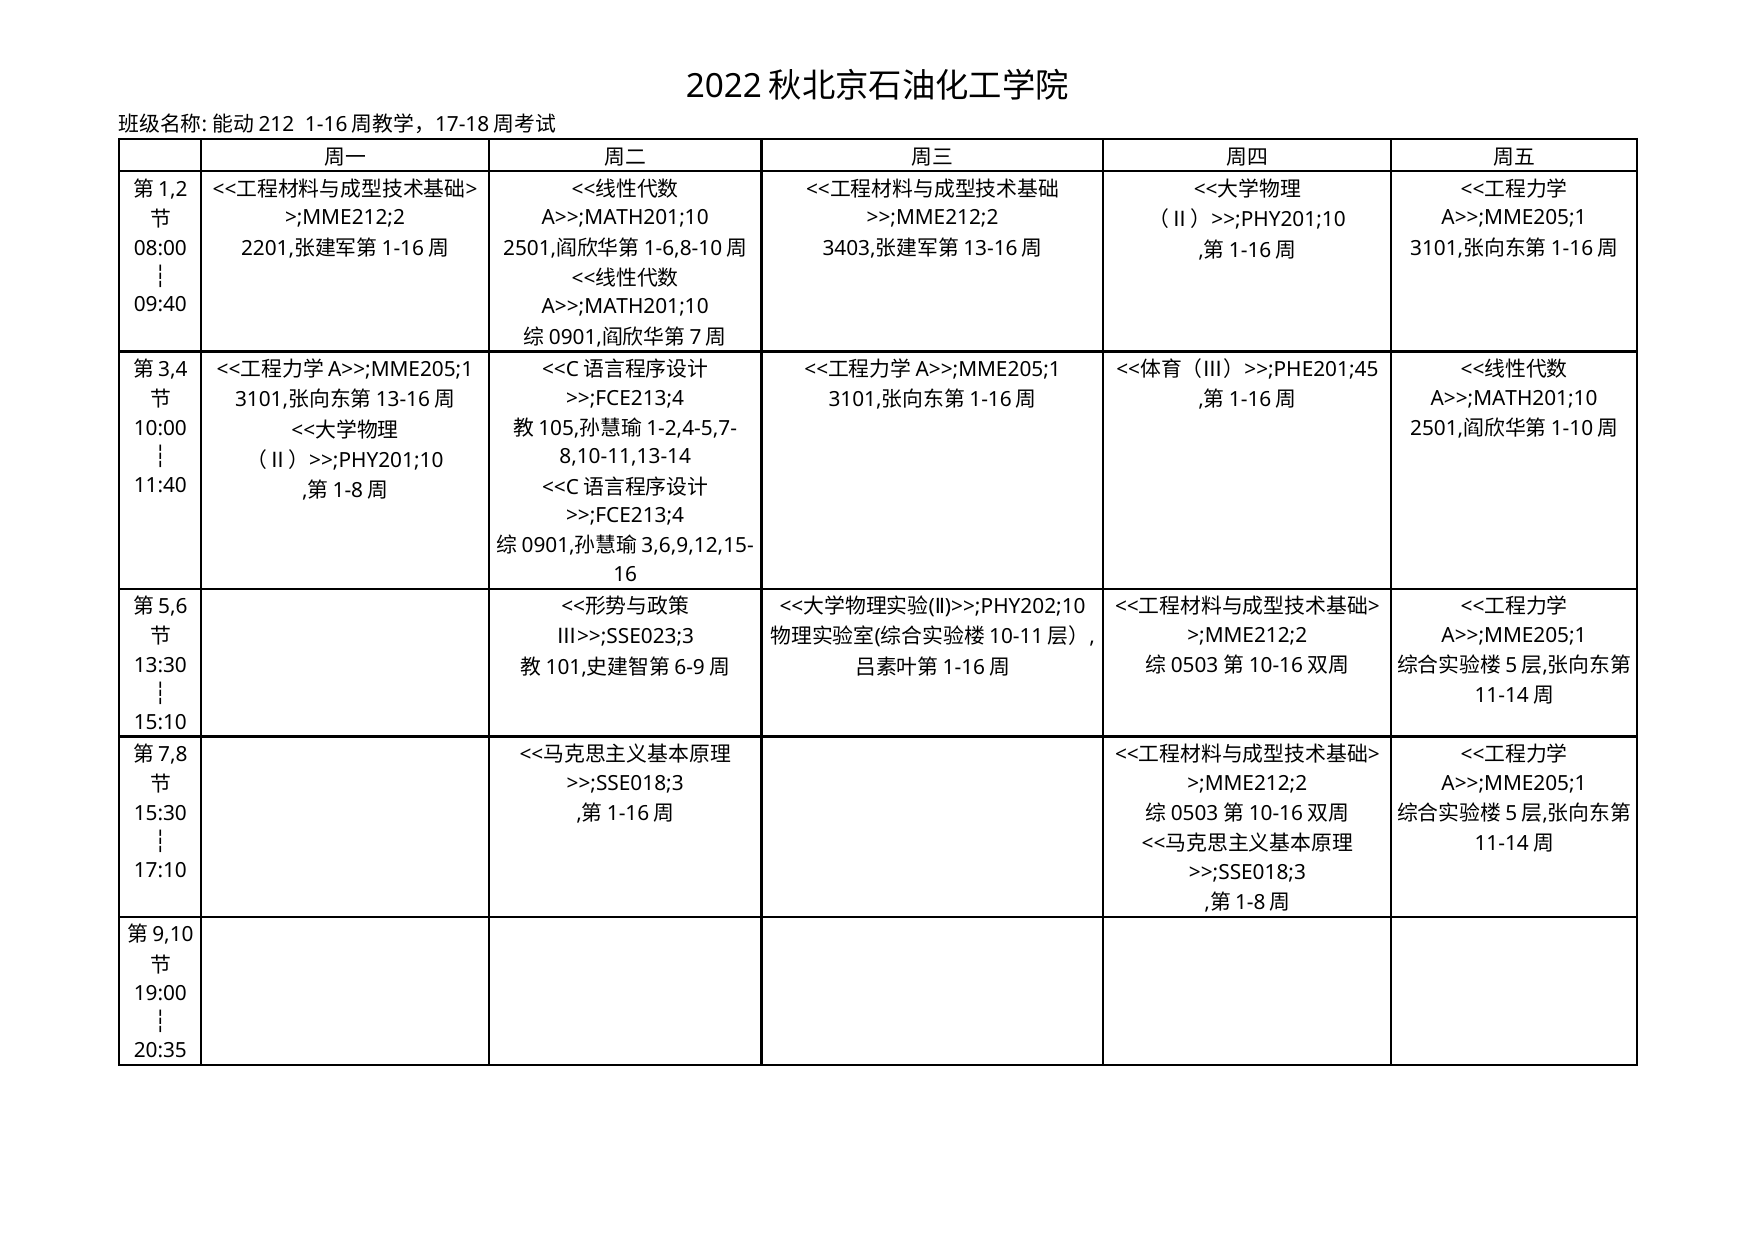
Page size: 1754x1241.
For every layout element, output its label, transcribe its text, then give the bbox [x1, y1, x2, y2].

table_cell 第1,2节 08:00 ┆ 09:40 [120, 172, 200, 350]
table_cell [202, 590, 488, 735]
table_cell <<体育（Ⅲ）>>;PHE201;45 ,第1-16周 [1104, 353, 1390, 587]
table_cell [202, 738, 488, 916]
table_cell [1392, 918, 1636, 1063]
table_cell [490, 918, 760, 1063]
table_cell [763, 918, 1102, 1063]
table_cell [1104, 918, 1390, 1063]
table_header 周五 [1392, 140, 1636, 170]
table_cell <<工程力学A>>;MME205;1 3101,张向东第1-16周 [1392, 172, 1636, 350]
table_header 周四 [1104, 140, 1390, 170]
table_cell <<工程力学A>>;MME205;1 综合实验楼5层,张向东第11-14周 [1392, 738, 1636, 916]
table_cell <<工程力学A>>;MME205;1 3101,张向东第13-16周 <<大学物理（Ⅱ）>>;PHY201;10 ,第1-8周 [202, 353, 488, 587]
table_cell 第9,10节 19:00 ┆ 20:35 [120, 918, 200, 1063]
table_cell 第3,4节 10:00 ┆ 11:40 [120, 353, 200, 587]
table_cell <<马克思主义基本原理>>;SSE018;3 ,第1-16周 [490, 738, 760, 916]
table_cell <<线性代数A>>;MATH201;10 2501,阎欣华第1-6,8-10周 <<线性代数A>>;MATH201;10 综0901,阎欣华第7周 [490, 172, 760, 350]
table_cell <<大学物理实验(Ⅱ)>>;PHY202;10 物理实验室(综合实验楼10-11层）,吕素叶第1-16周 [763, 590, 1102, 735]
table_cell <<C语言程序设计>>;FCE213;4 教105,孙慧瑜1-2,4-5,7-8,10-11,13-14 <<C语言程序设计>>;FCE213;4 综0901,孙慧瑜3,6,9,12,15-16 [490, 353, 760, 587]
table_cell <<线性代数A>>;MATH201;10 2501,阎欣华第1-10周 [1392, 353, 1636, 587]
table_cell <<工程材料与成型技术基础>>;MME212;2 综0503 第10-16双周 [1104, 590, 1390, 735]
table_cell [763, 738, 1102, 916]
table_header 周三 [763, 140, 1102, 170]
table_cell <<工程力学A>>;MME205;1 综合实验楼5层,张向东第11-14周 [1392, 590, 1636, 735]
title 2022秋北京石油化工学院 [118, 59, 1636, 107]
table_cell <<工程材料与成型技术基础>>;MME212;2 2201,张建军第1-16周 [202, 172, 488, 350]
table_cell <<工程材料与成型技术基础>>;MME212;2 综0503 第10-16双周 <<马克思主义基本原理>>;SSE018;3 ,第1-8周 [1104, 738, 1390, 916]
table_cell <<形势与政策Ⅲ>>;SSE023;3 教101,史建智第6-9周 [490, 590, 760, 735]
table_header [120, 140, 200, 170]
table_cell <<大学物理（Ⅱ）>>;PHY201;10 ,第1-16周 [1104, 172, 1390, 350]
table_header 周一 [202, 140, 488, 170]
table_cell 第7,8节 15:30 ┆ 17:10 [120, 738, 200, 916]
table_cell 第5,6节 13:30 ┆ 15:10 [120, 590, 200, 735]
table_cell <<工程力学A>>;MME205;1 3101,张向东第1-16周 [763, 353, 1102, 587]
table_header 周二 [490, 140, 760, 170]
table_header 班级名称: 能动212 1-16周教学，17-18周考试 [118, 108, 1636, 138]
table_cell <<工程材料与成型技术基础>>;MME212;2 3403,张建军第13-16周 [763, 172, 1102, 350]
table_cell [202, 918, 488, 1063]
